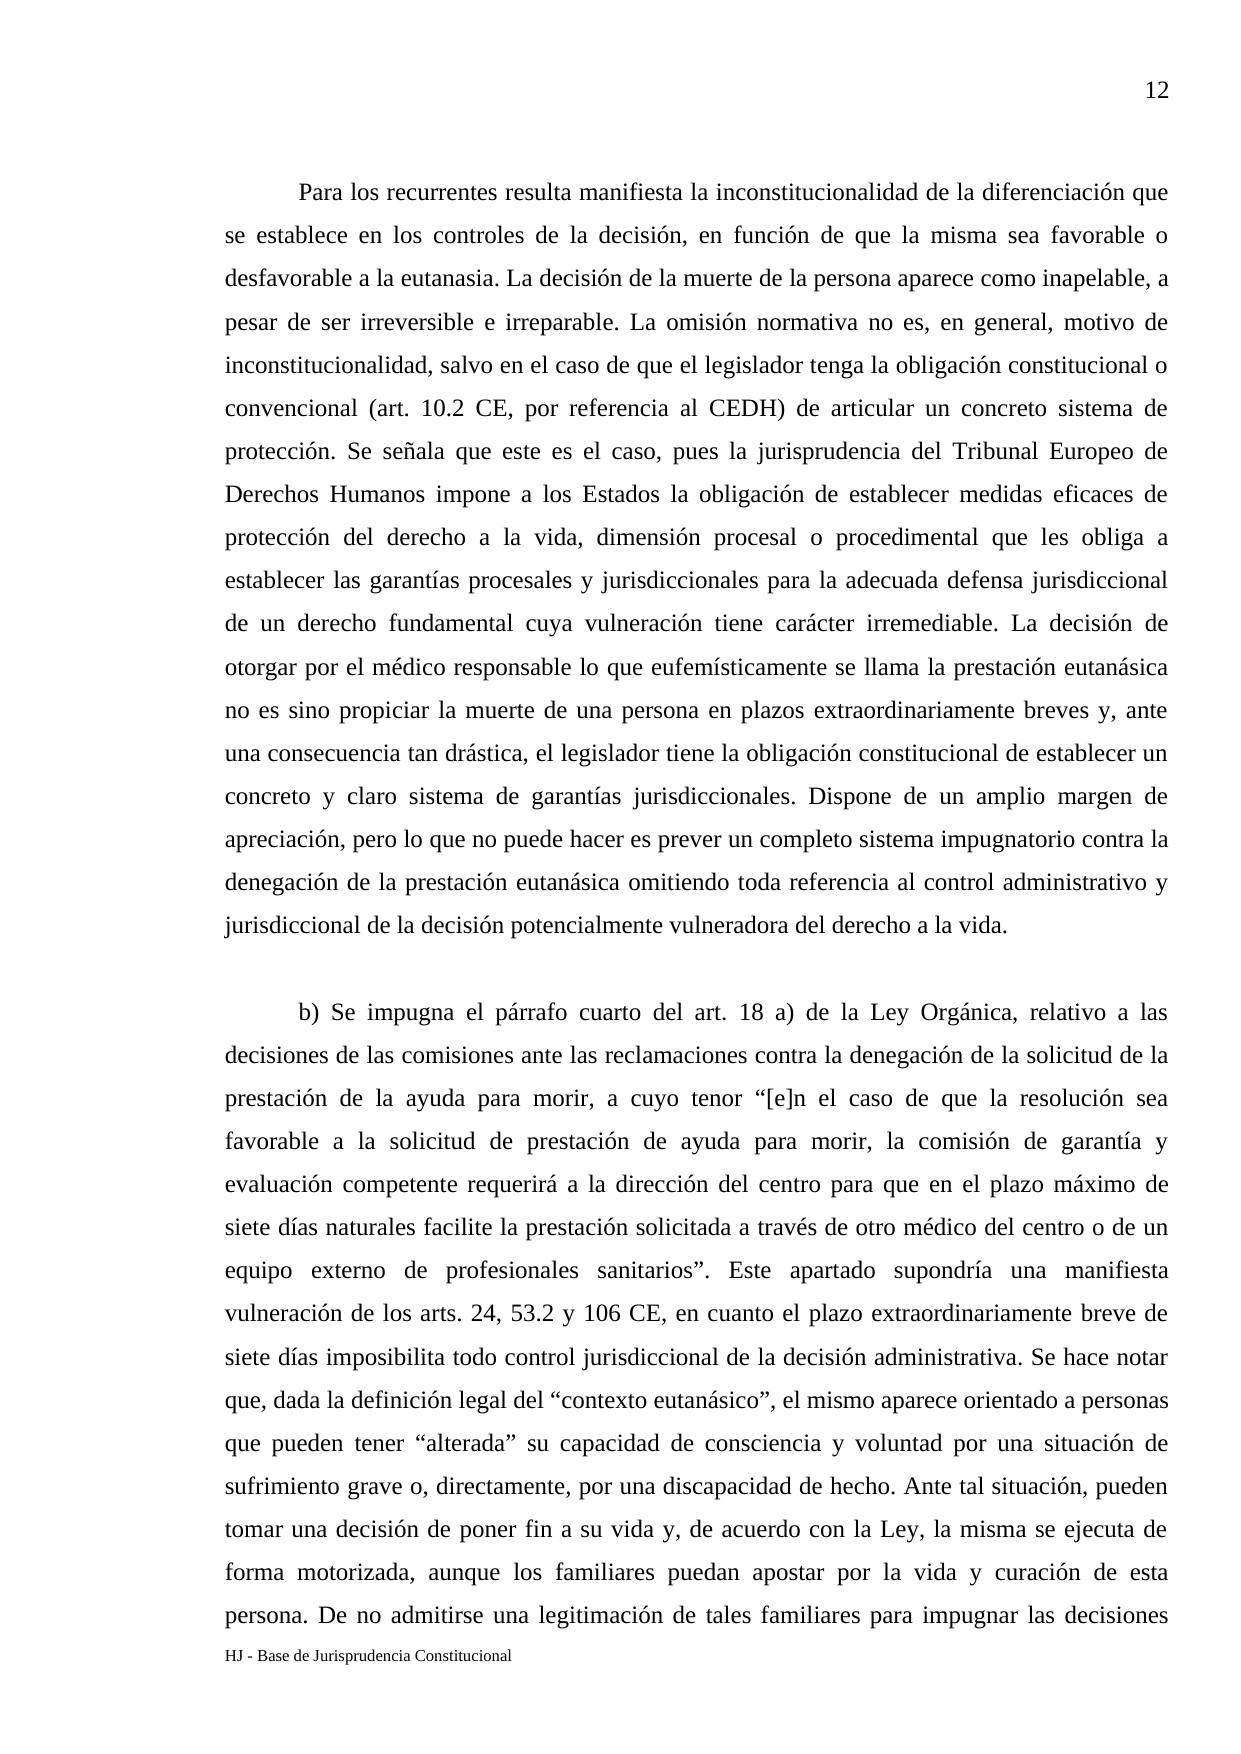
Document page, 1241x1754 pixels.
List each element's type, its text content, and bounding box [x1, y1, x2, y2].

text Para los recurrentes resulta manifiesta la inconstitucionalidad de la diferenciación que se establece en los controles de la decisión, en función de que la misma sea favorable o desfavorable a la eutanasia. La decisión de la muerte de la persona aparece como inapelable, a pesar de ser irreversible e irreparable. La omisión normativa no es, en general, motivo de inconstitucionalidad, salvo en el caso de que el legislador tenga la obligación constitucional o convencional (art. 10.2 CE, por referencia al CEDH) de articular un concreto sistema de protección. Se señala que este es el caso, pues la jurisprudencia del Tribunal Europeo de Derechos Humanos impone a los Estados la obligación de establecer medidas eficaces de protección del derecho a la vida, dimensión procesal o procedimental que les obliga a establecer las garantías procesales y jurisdiccionales para la adecuada defensa jurisdiccional de un derecho fundamental cuya vulneración tiene carácter irremediable. La decisión de otorgar por el médico responsable lo que eufemísticamente se llama la prestación eutanásica no es sino propiciar la muerte de una persona en plazos extraordinariamente breves y, ante una consecuencia tan drástica, el legislador tiene la obligación constitucional de establecer un concreto y claro sistema de garantías jurisdiccionales. Dispone de un amplio margen de apreciación, pero lo que no puede hacer es prever un completo sistema impugnatorio contra la denegación de la prestación eutanásica omitiendo toda referencia al control administrativo y jurisdiccional de la decisión potencialmente vulneradora del derecho a la vida. [224, 177, 1169, 939]
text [224, 997, 1169, 1629]
